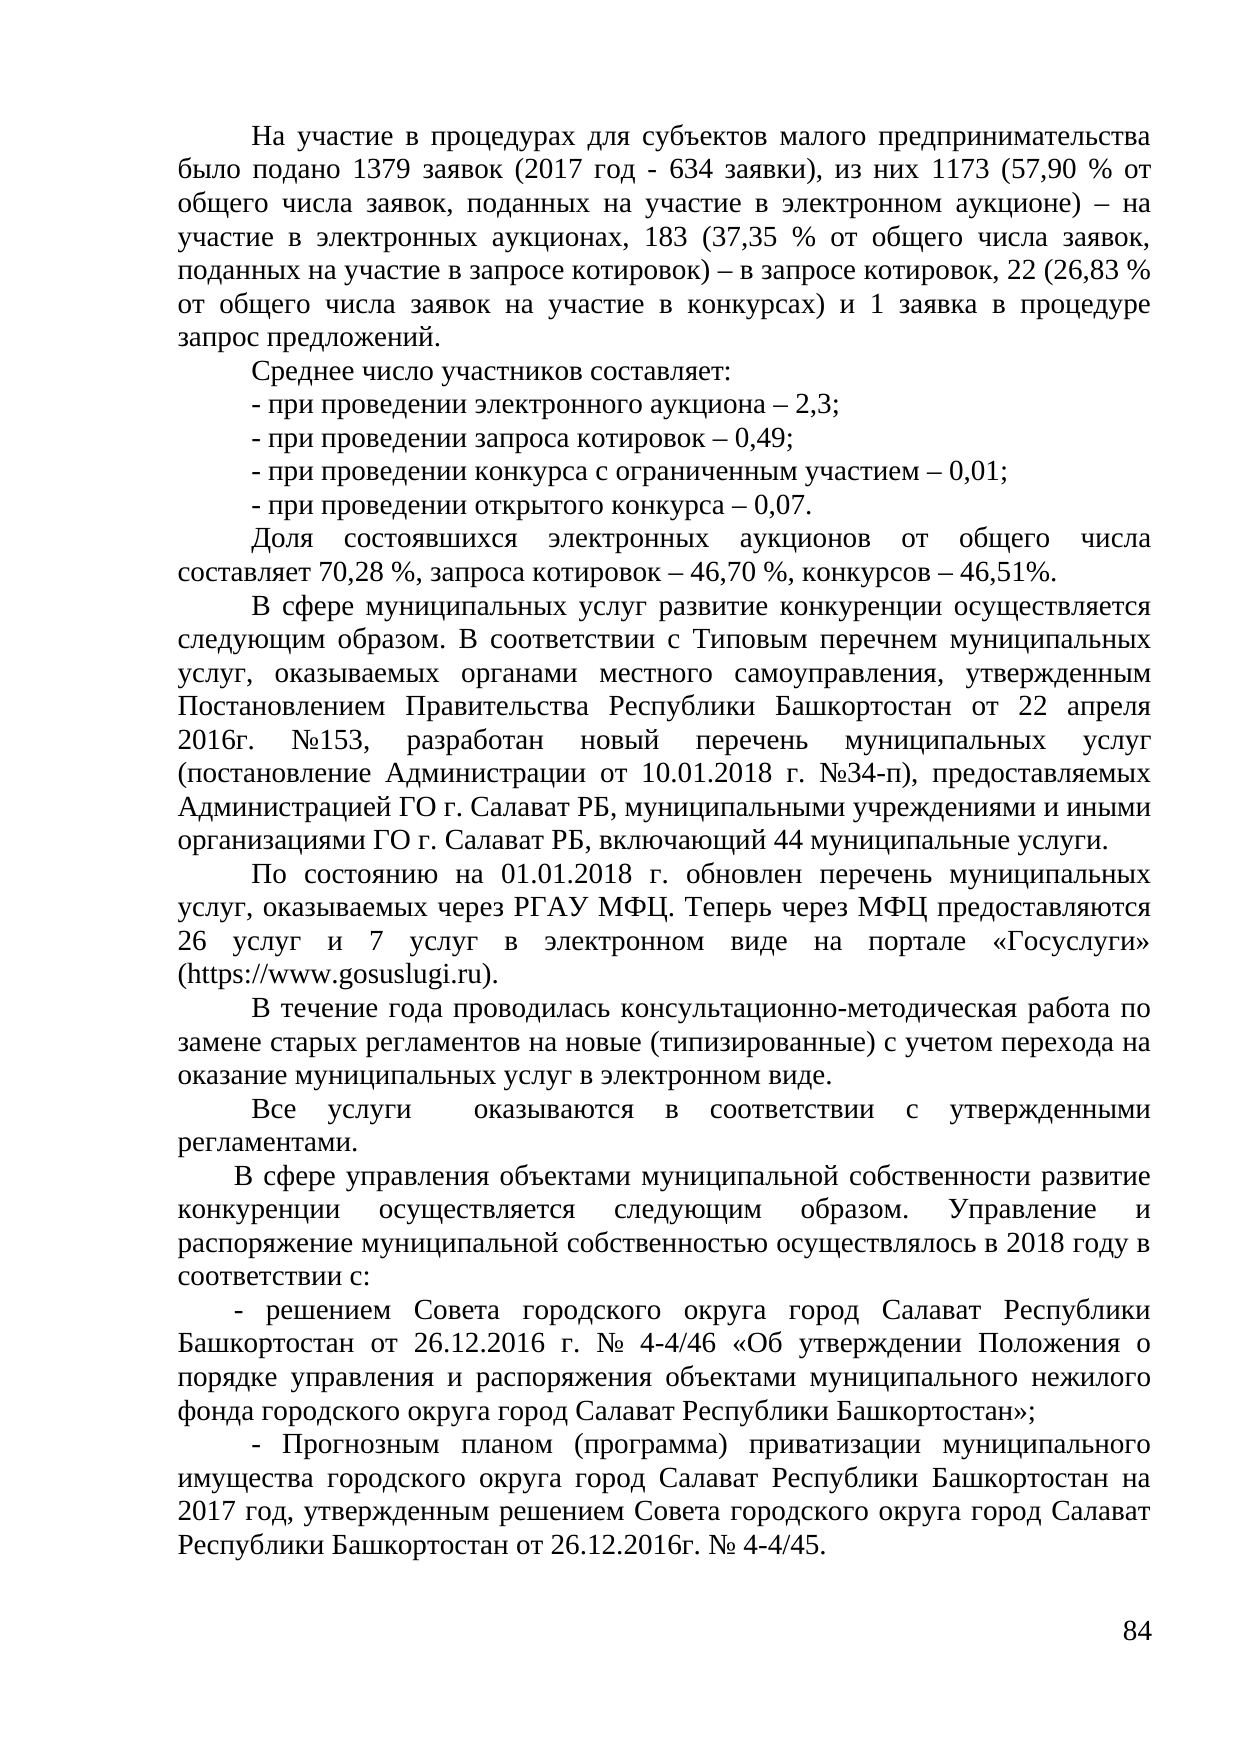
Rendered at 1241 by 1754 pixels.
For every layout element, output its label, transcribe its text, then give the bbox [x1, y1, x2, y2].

text Среднее число участников составляет: [177, 353, 1152, 386]
text По состоянию на 01.01.2018 г. обновлен перечень муниципальных услуг, оказываемых через РГАУ МФЦ. Теперь через МФЦ предоставляются 26 услуг и 7 услуг в электронном виде на портале «Госуслуги» (https://www.gosuslugi.ru). [177, 856, 1152, 990]
text Доля состоявшихся электронных аукционов от общего числа составляет 70,28 %, запроса котировок – 46,70 %, конкурсов – 46,51%. [177, 521, 1152, 588]
text В сфере муниципальных услуг развитие конкуренции осуществляется следующим образом. В соответствии с Типовым перечнем муниципальных услуг, оказываемых органами местного самоуправления, утвержденным Постановлением Правительства Республики Башкортостан от 22 апреля 2016г. №153, разработан новый перечень муниципальных услуг (постановление Администрации от 10.01.2018 г. №34-п), предоставляемых Администрацией ГО г. Салават РБ, муниципальными учреждениями и иными организациями ГО г. Салават РБ, включающий 44 муниципальные услуги. [177, 588, 1152, 856]
text - Прогнозным планом (программа) приватизации муниципального имущества городского округа город Салават Республики Башкортостан на 2017 год, утвержденным решением Совета городского округа город Салават Республики Башкортостан от 26.12.2016г. № 4-4/45. [177, 1426, 1152, 1560]
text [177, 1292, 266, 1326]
text В сфере управления объектами муниципальной собственности развитие конкуренции осуществляется следующим образом. Управление и распоряжение муниципальной собственностью осуществлялось в 2018 году в соответствии с: [177, 1158, 1152, 1292]
text - при проведении открытого конкурса – 0,07. [177, 487, 1152, 521]
text Все услуги оказываются в соответствии с утвержденными регламентами. [177, 1091, 1152, 1158]
text - при проведении конкурса с ограниченным участием – 0,01; [177, 453, 1152, 487]
text - при проведении электронного аукциона – 2,3; [177, 386, 1152, 420]
text - решением Совета городского округа город Салават Республики Башкортостан от 26.12.2016 г. № 4-4/46 «Об утверждении Положения о порядке управления и распоряжения объектами муниципального нежилого фонда городского округа город Салават Республики Башкортостан»; [177, 1326, 1152, 1426]
text В течение года проводилась консультационно-методическая работа по замене старых регламентов на новые (типизированные) с учетом перехода на оказание муниципальных услуг в электронном виде. [177, 990, 1152, 1091]
text - при проведении запроса котировок – 0,49; [177, 420, 1152, 453]
text На участие в процедурах для субъектов малого предпринимательства было подано 1379 заявок (2017 год - 634 заявки), из них 1173 (57,90 % от общего числа заявок, поданных на участие в электронном аукционе) – на участие в электронных аукционах, 183 (37,35 % от общего числа заявок, поданных на участие в запросе котировок) – в запросе котировок, 22 (26,83 % от общего числа заявок на участие в конкурсах) и 1 заявка в процедуре запрос предложений. [177, 118, 1152, 353]
